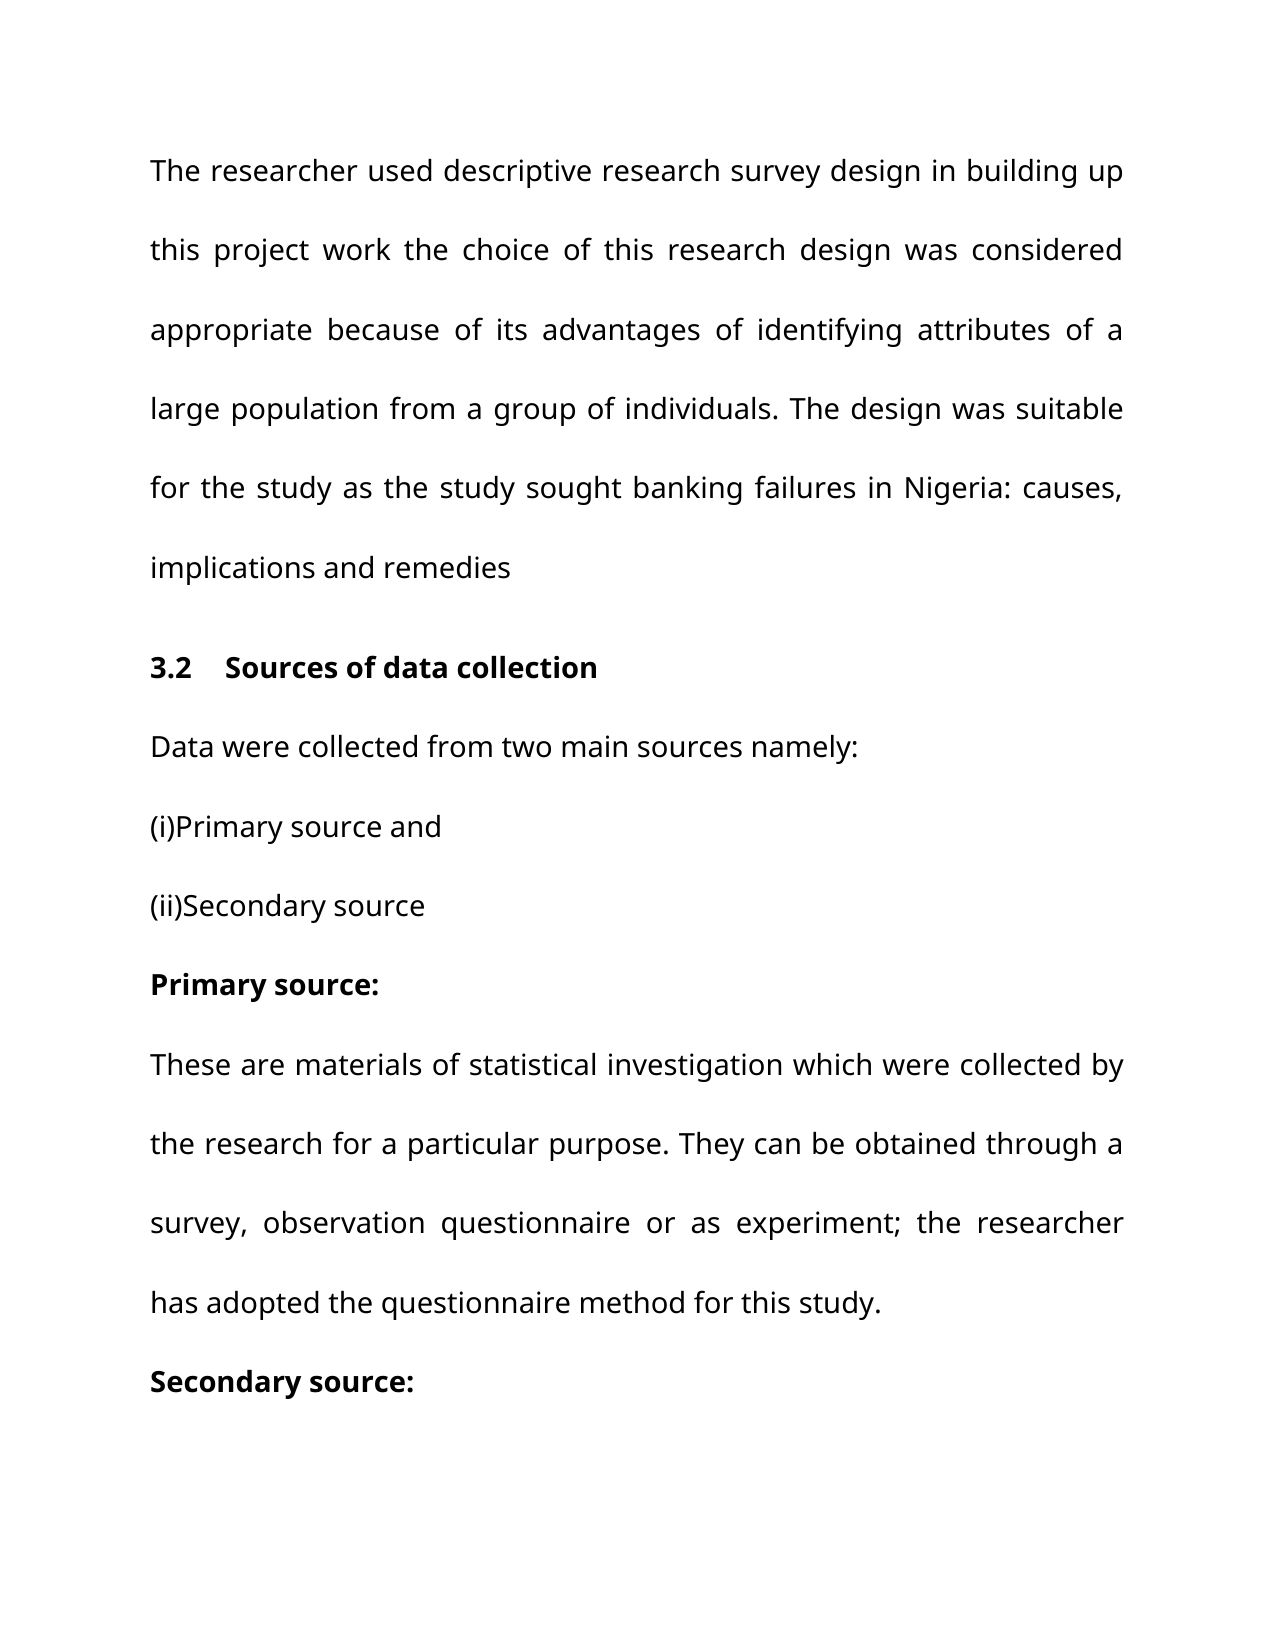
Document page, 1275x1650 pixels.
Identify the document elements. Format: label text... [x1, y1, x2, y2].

text (ii)Secondary source [150, 885, 1125, 925]
text The researcher used descriptive research survey design in building up this project work the choice of this research design was considered appropriate because of its advantages of identifying attributes of a large population from a group of individuals. The design was suitable for the study as the study sought banking failures in Nigeria: causes, implications and remedies [150, 150, 1125, 587]
text Data were collected from two main sources namely: [150, 726, 1125, 766]
text Secondary source: [150, 1361, 1125, 1401]
text (i)Primary source and [150, 806, 1125, 846]
text These are materials of statistical investigation which were collected by the research for a particular purpose. They can be obtained through a survey, observation questionnaire or as experiment; the researcher has adopted the questionnaire method for this study. [150, 1044, 1125, 1322]
list Sources of data collection [150, 647, 1125, 687]
text Primary source: [150, 964, 1125, 1004]
